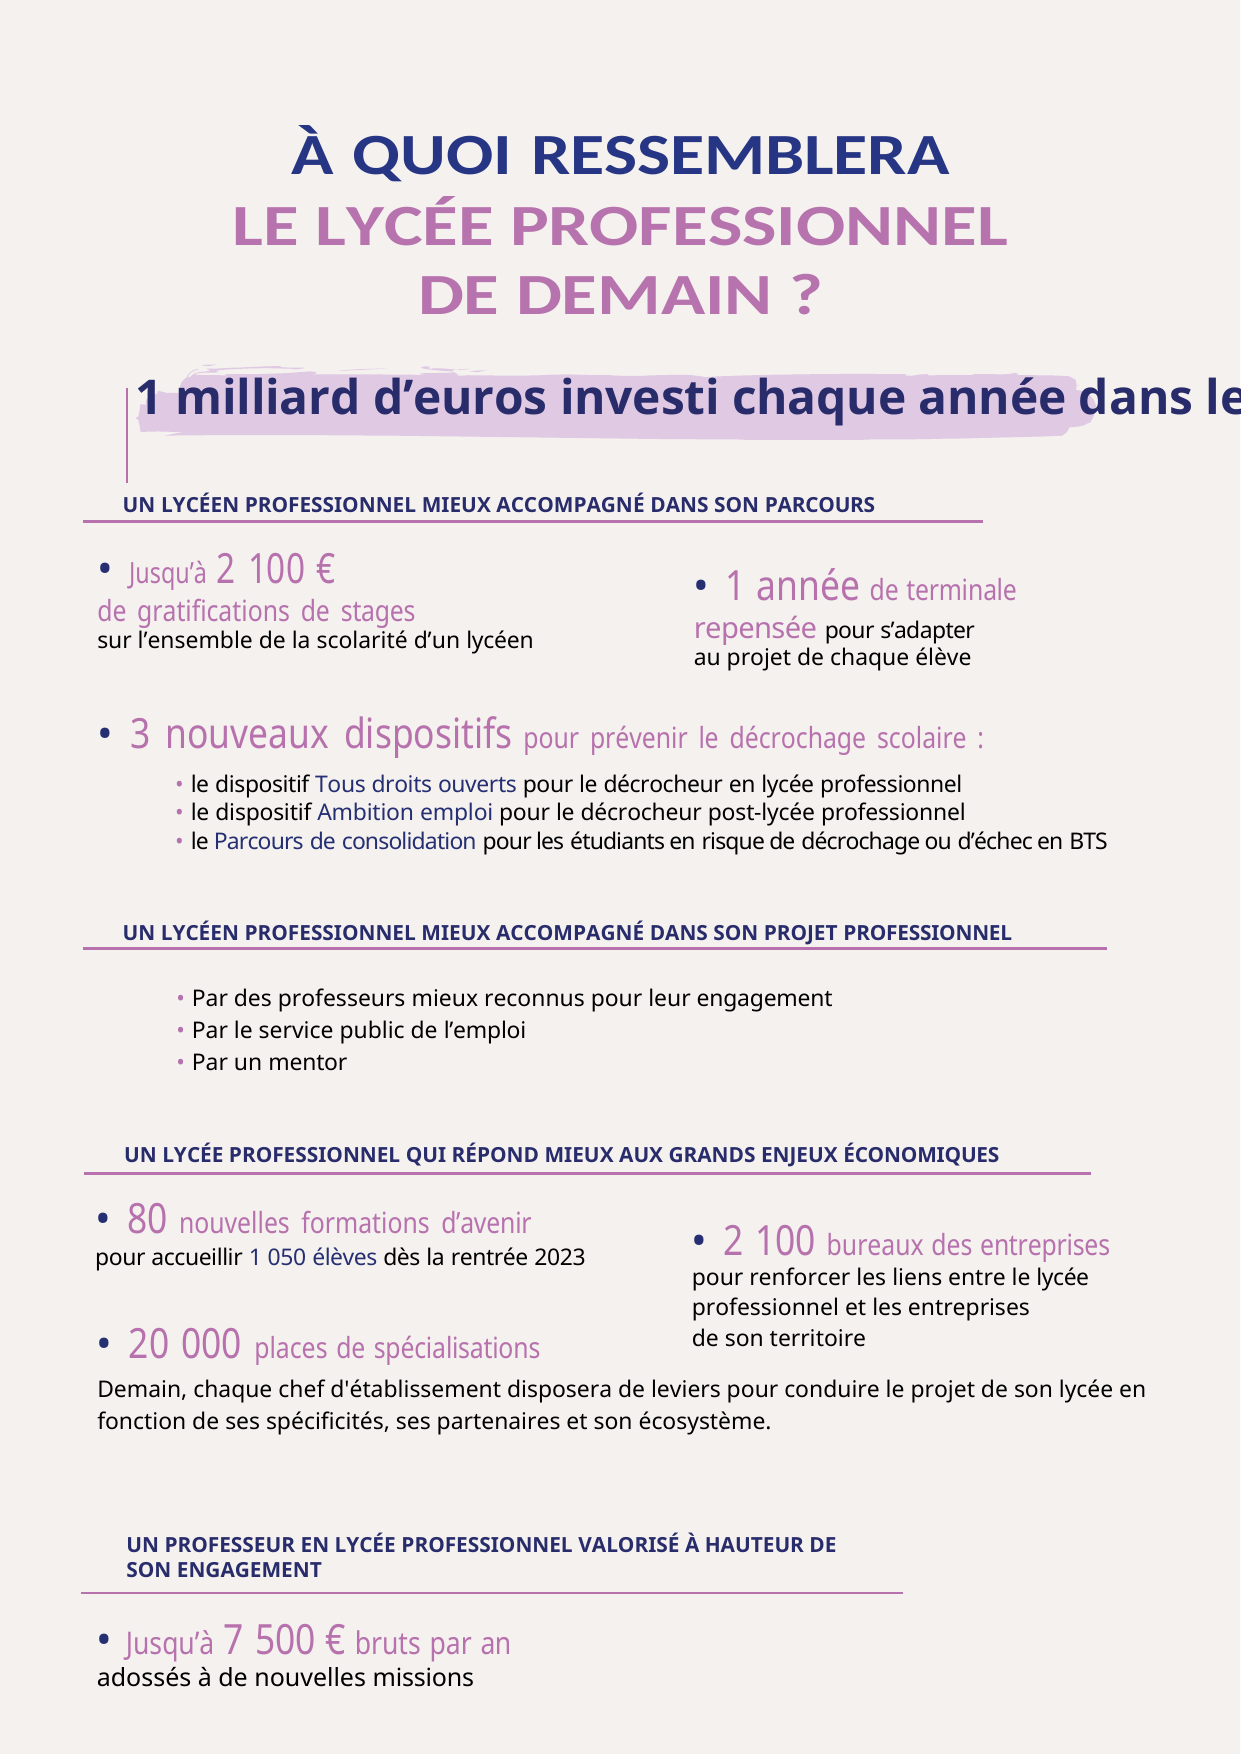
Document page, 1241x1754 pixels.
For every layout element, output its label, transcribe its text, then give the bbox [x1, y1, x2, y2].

subtitle À QUOI RESSEMBLERA [146, 118, 1094, 189]
list Par des professeurs mieux reconnus pour leur engagement [176, 982, 1211, 1013]
text repensée pour s’adapter au projet de chaque élève [693, 611, 1000, 672]
text adossés à de nouvelles missions [97, 1665, 1211, 1691]
text pour accueillir 1 050 élèves dès la rentrée 2023 [95, 1244, 634, 1271]
text professionnel et les entreprises de son territoire [692, 1290, 1062, 1353]
list 3 nouveaux dispositifs pour prévenir le décrochage scolaire : [98, 703, 1211, 760]
list 20 000 places de spécialisations [97, 1315, 634, 1369]
text Demain, chaque chef d'établissement disposera de leviers pour conduire le projet de son lycée en fonction de ses spécificités, ses partenaires et son écosystème. [97, 1373, 1174, 1436]
list 2 100 bureaux des entreprises [692, 1212, 1211, 1267]
text LE LYCÉE PROFESSIONNEL DE DEMAIN ? [224, 189, 1016, 329]
text sur l’ensemble de la scolarité d’un lycéen [97, 629, 560, 654]
text UN LYCÉEN PROFESSIONNEL MIEUX ACCOMPAGNÉ DANS SON PROJET PROFESSIONNEL [122, 918, 1211, 946]
text pour renforcer les liens entre le lycée [692, 1267, 1211, 1290]
subtitle UN PROFESSEUR EN LYCÉE PROFESSIONNEL VALORISÉ À HAUTEUR DE SON ENGAGEMENT [126, 1532, 852, 1583]
list Par le service public de l’emploi [176, 1014, 1211, 1045]
list le dispositif Tous droits ouverts pour le décrocheur en lycée professionnel [175, 768, 1211, 798]
subtitle 80 nouvelles formations d’avenir [95, 1191, 634, 1244]
list Jusqu’à 7 500 € bruts par an [96, 1610, 1211, 1665]
list le Parcours de consolidation pour les étudiants en risque de décrochage ou d’échec en BTS [175, 826, 1211, 856]
list Jusqu’à 2 100 € [97, 541, 560, 594]
text UN LYCÉE PROFESSIONNEL QUI RÉPOND MIEUX AUX GRANDS ENJEUX ÉCONOMIQUES [124, 1140, 1211, 1168]
subtitle de gratifications de stages [97, 594, 560, 629]
list Par un mentor [176, 1046, 1211, 1077]
list le dispositif Ambition emploi pour le décrocheur post-lycée professionnel [175, 798, 1211, 826]
subtitle UN LYCÉEN PROFESSIONNEL MIEUX ACCOMPAGNÉ DANS SON PARCOURS [122, 491, 1211, 519]
list 1 année de terminale [693, 557, 1211, 611]
